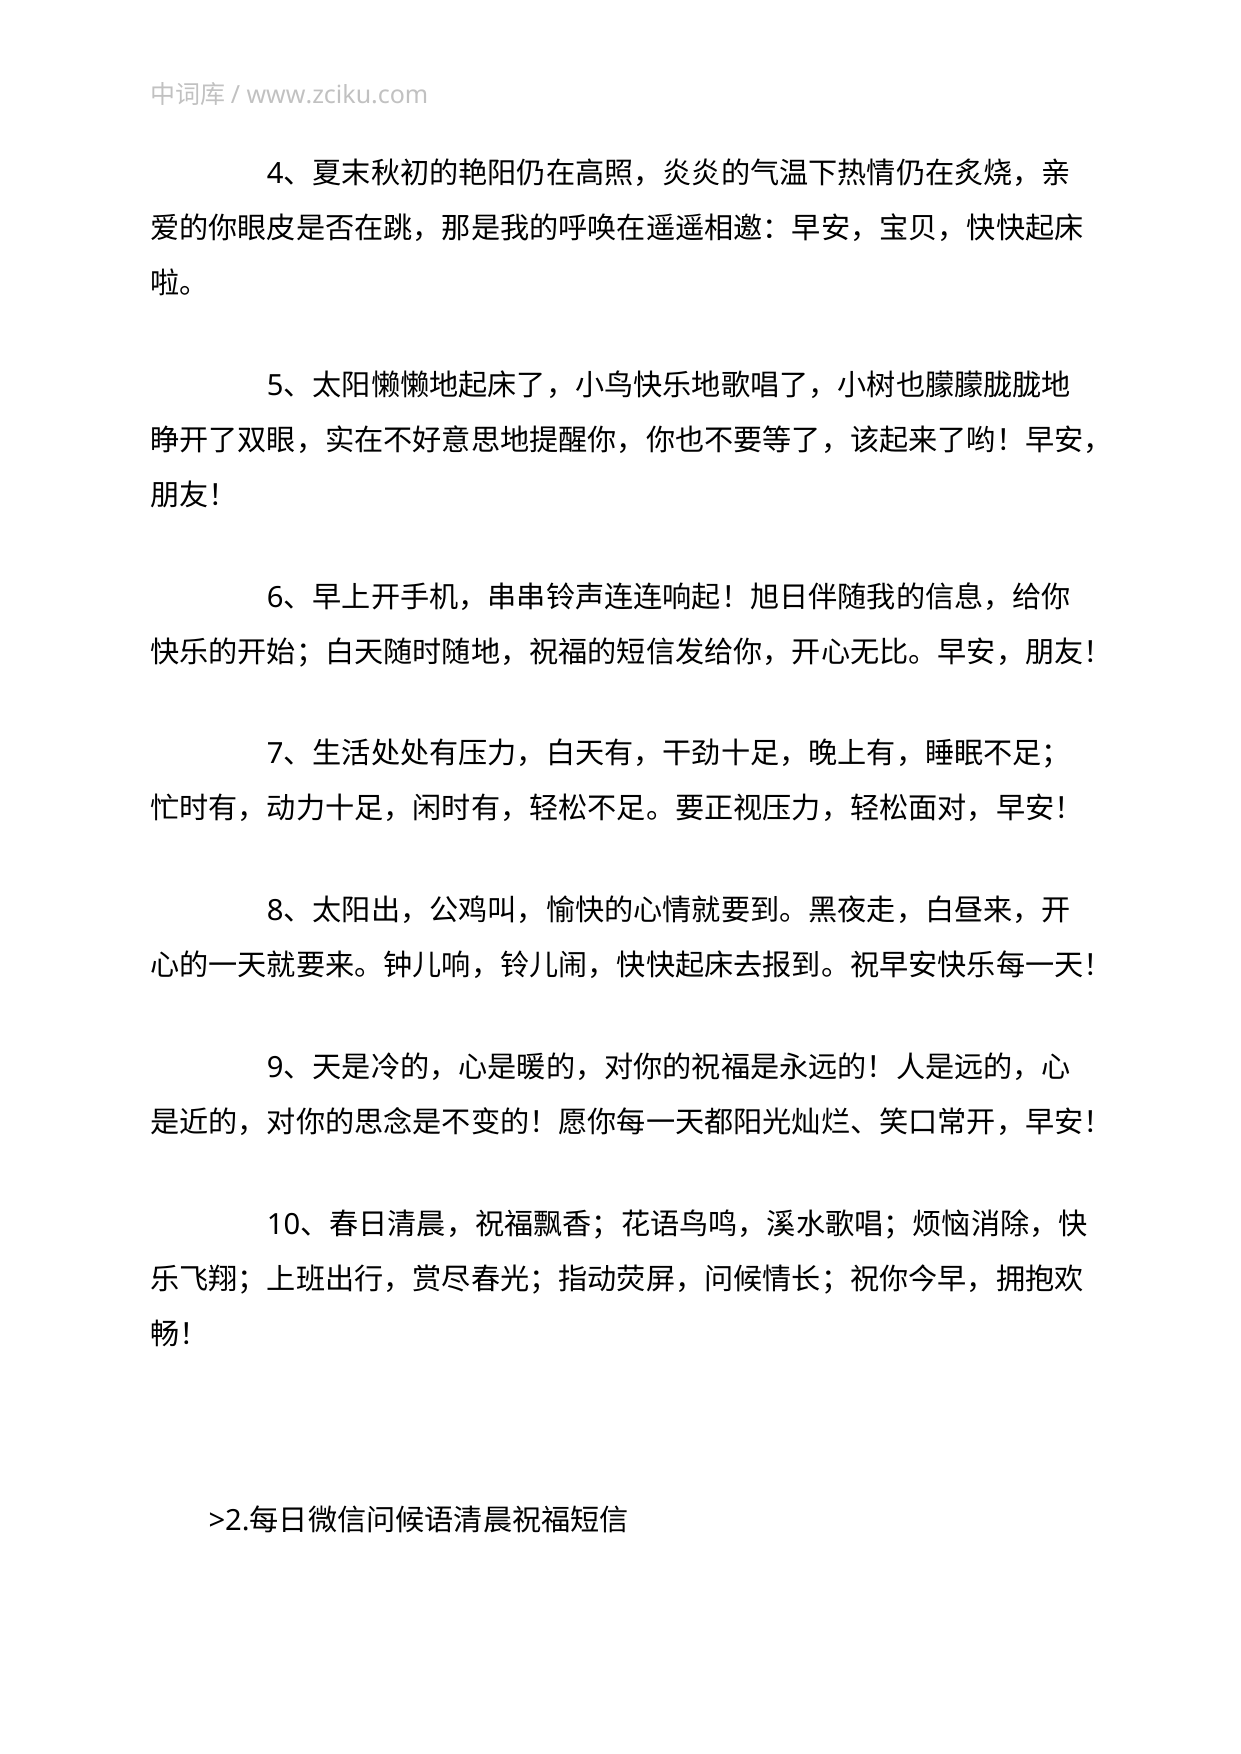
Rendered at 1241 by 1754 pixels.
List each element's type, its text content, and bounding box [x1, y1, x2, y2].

text 9、天是冷的，心是暖的，对你的祝福是永远的！人是远的，心是近的，对你的思念是不变的！愿你每一天都阳光灿烂、笑口常开，早安！ [150, 1044, 1090, 1141]
text 5、太阳懒懒地起床了，小鸟快乐地歌唱了，小树也朦朦胧胧地睁开了双眼，实在不好意思地提醒你，你也不要等了，该起来了哟！早安，朋友！ [150, 362, 1090, 514]
text 10、春日清晨，祝福飘香；花语鸟鸣，溪水歌唱；烦恼消除，快乐飞翔；上班出行，赏尽春光；指动荧屏，问候情长；祝你今早，拥抱欢畅！ [150, 1200, 1090, 1353]
text 6、早上开手机，串串铃声连连响起！旭日伴随我的信息，给你快乐的开始；白天随时随地，祝福的短信发给你，开心无比。早安，朋友！ [150, 573, 1090, 671]
text 8、太阳出，公鸡叫，愉快的心情就要到。黑夜走，白昼来，开心的一天就要来。钟儿响，铃儿闹，快快起床去报到。祝早安快乐每一天！ [150, 887, 1090, 984]
text >2.每日微信问候语清晨祝福短信 [150, 1496, 1090, 1539]
text 4、夏末秋初的艳阳仍在高照，炎炎的气温下热情仍在炙烧，亲爱的你眼皮是否在跳，那是我的呼唤在遥遥相邀：早安，宝贝，快快起床啦。 [150, 150, 1090, 302]
text 7、生活处处有压力，白天有，干劲十足，晚上有，睡眠不足；忙时有，动力十足，闲时有，轻松不足。要正视压力，轻松面对，早安！ [150, 730, 1090, 827]
